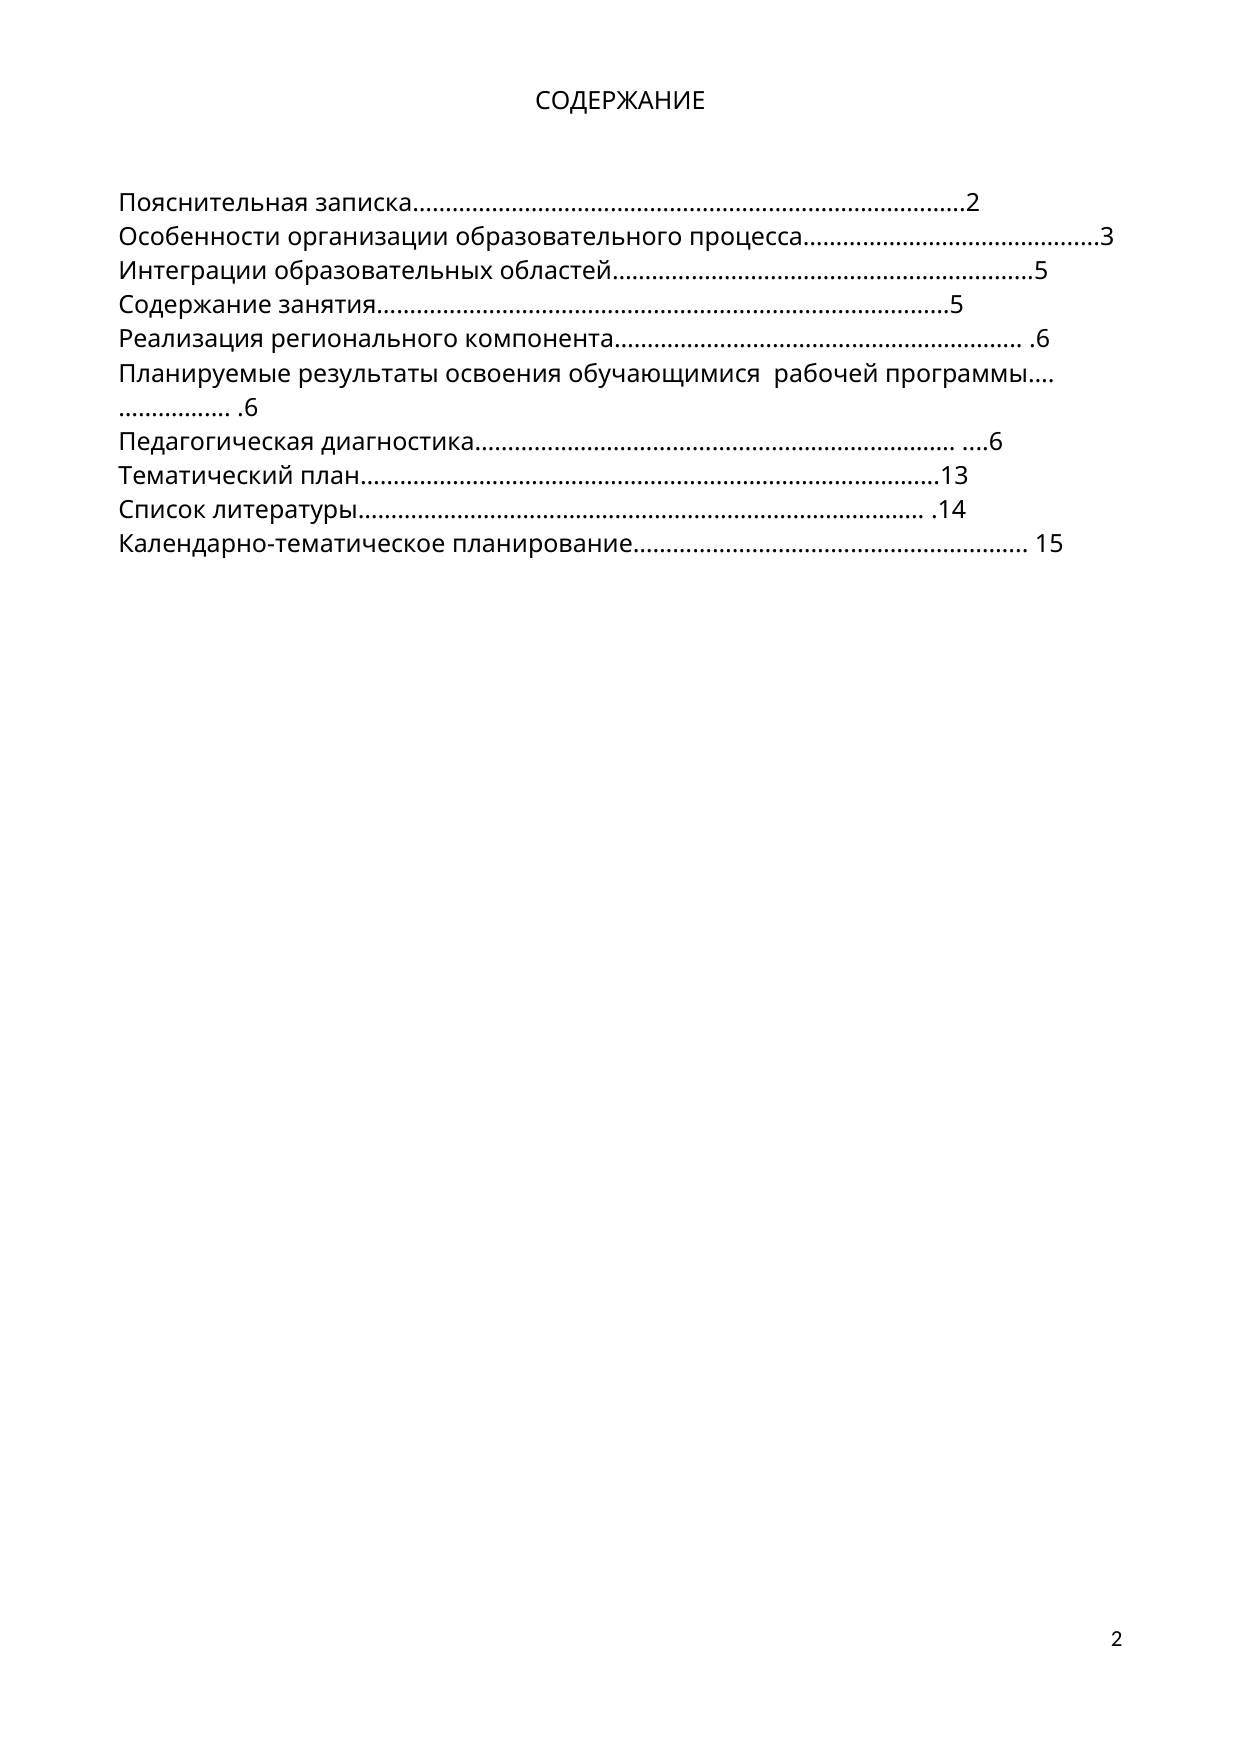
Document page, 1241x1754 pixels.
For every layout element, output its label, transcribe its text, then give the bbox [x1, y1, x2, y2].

text Интеграции образовательных областей…………………………….………………………...5 [118, 253, 1122, 287]
text СОДЕРЖАНИЕ [118, 83, 1122, 117]
text Пояснительная записка………………………………………………………………………...2 [118, 185, 1122, 219]
text Список литературы………………………………………………………………………….. .14 [118, 491, 1122, 526]
text Тематический план…………………………………………………………………………....13 [118, 457, 1122, 491]
text Реализация регионального компонента…………………………………………………….. .6 [118, 321, 1122, 355]
text Особенности организации образовательного процесса…………………………………......3 [118, 219, 1122, 253]
text Педагогическая диагностика………………………………………………………………. ....6 [118, 423, 1122, 457]
text Планируемые результаты освоения обучающимися рабочей программы….…………..... .6 [118, 355, 1122, 423]
text Календарно-тематическое планирование…………………………………………………... 15 [118, 526, 1122, 559]
text Содержание занятия……………………………………………………………………………5 [118, 287, 1122, 321]
